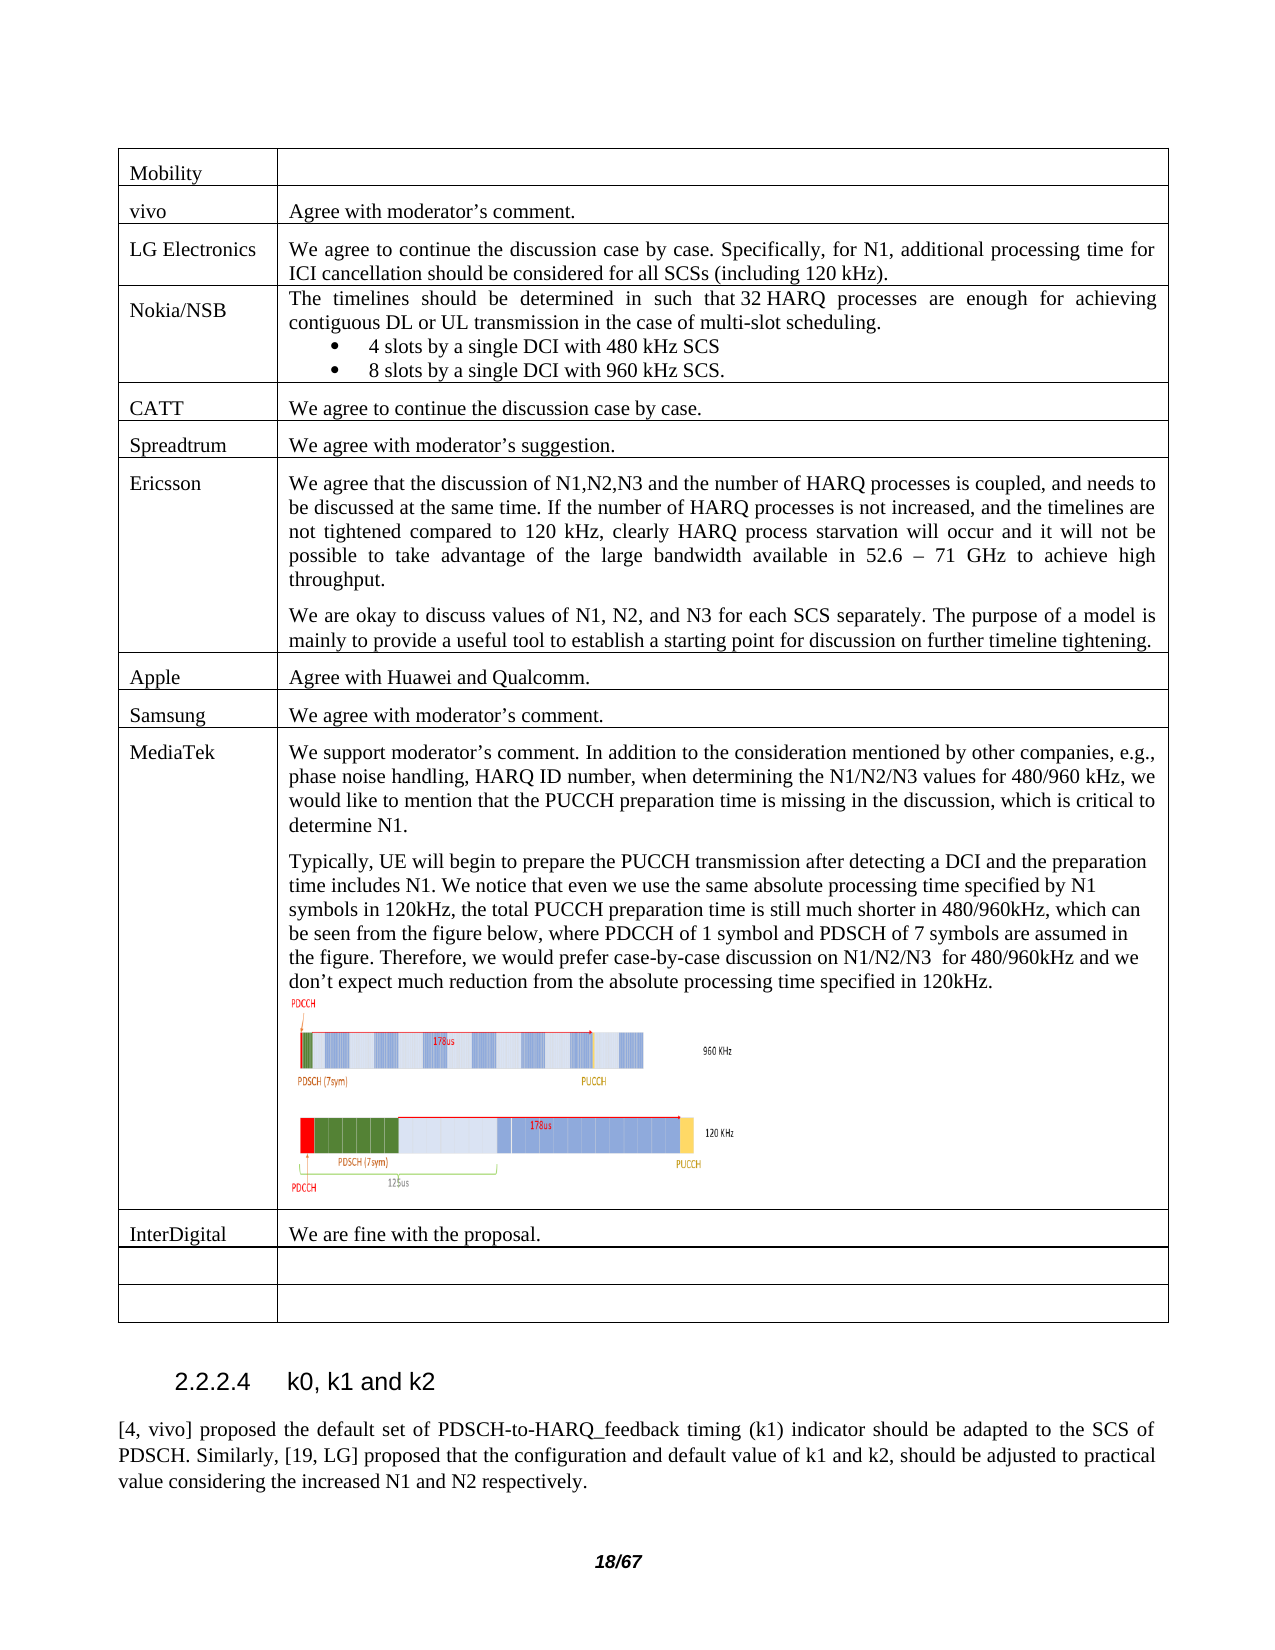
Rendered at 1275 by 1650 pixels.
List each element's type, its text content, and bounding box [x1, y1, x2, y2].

table_cell LG Electronics [119, 224, 277, 284]
table_cell [119, 1248, 277, 1284]
table_cell [278, 1285, 1168, 1322]
subtitle k0, k1 and k2 [174, 1367, 1157, 1396]
table_cell Ericsson [119, 458, 277, 652]
table_cell [119, 1285, 277, 1322]
table_cell Spreadtrum [119, 421, 277, 457]
picture [288, 993, 739, 1209]
table_cell CATT [119, 383, 277, 419]
table_cell We agree with moderator’s comment. [278, 690, 1168, 727]
table_cell We agree to continue the discussion case by case. Specifically, for N1, additional processing time for ICI cancellation should be considered for all SCSs (including 120 kHz). [278, 224, 1168, 284]
table_cell vivo [119, 186, 277, 223]
table_cell Nokia/NSB [119, 286, 277, 382]
table_cell MediaTek [119, 728, 277, 1209]
table_cell We support moderator’s comment. In addition to the consideration mentioned by other companies, e.g., phase noise handling, HARQ ID number, when determining the N1/N2/N3 values for 480/960 kHz, we would like to mention that the PUCCH preparation time is missing in the discussion, which is critical to determine N1. Typically, UE will begin to prepare the PUCCH transmission after detecting a DCI and the preparation time includes N1. We notice that even we use the same absolute processing time specified by N1 symbols in 120kHz, the total PUCCH preparation time is still much shorter in 480/960kHz, which can be seen from the figure below, where PDCCH of 1 symbol and PDSCH of 7 symbols are assumed in the figure. Therefore, we would prefer case-by-case discussion on N1/N2/N3 for 480/960kHz and we don’t expect much reduction from the absolute processing time specified in 120kHz. [278, 728, 1168, 1209]
table_cell InterDigital [119, 1210, 277, 1246]
table_cell The timelines should be determined in such that 32 HARQ processes are enough for achieving contiguous DL or UL transmission in the case of multi-slot scheduling. 4 slots by a single DCI with 480 kHz SCS 8 slots by a single DCI with 960 kHz SCS. [278, 286, 1168, 382]
table_cell We agree that the discussion of N1,N2,N3 and the number of HARQ processes is coupled, and needs to be discussed at the same time. If the number of HARQ processes is not increased, and the timelines are not tightened compared to 120 kHz, clearly HARQ process starvation will occur and it will not be possible to take advantage of the large bandwidth available in 52.6 – 71 GHz to achieve high throughput. We are okay to discuss values of N1, N2, and N3 for each SCS separately. The purpose of a model is mainly to provide a useful tool to establish a starting point for discussion on further timeline tightening. [278, 458, 1168, 652]
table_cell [119, 149, 277, 185]
table_cell [278, 1248, 1168, 1284]
text [4, vivo] proposed the default set of PDSCH-to-HARQ_feedback timing (k1) indicator should be adapted to the SCS of PDSCH. Similarly, [19, LG] proposed that the configuration and default value of k1 and k2, should be adjusted to practical value considering the increased N1 and N2 respectively. [118, 1417, 1157, 1493]
table_cell Agree with moderator’s comment. [278, 186, 1168, 223]
table_cell Apple [119, 653, 277, 689]
table_cell Agree with Huawei and Qualcomm. [278, 653, 1168, 689]
table_cell We agree with moderator’s suggestion. [278, 421, 1168, 457]
table_cell We are fine with the proposal. [278, 1210, 1168, 1246]
table_cell We agree to continue the discussion case by case. [278, 383, 1168, 419]
table_cell Samsung [119, 690, 277, 727]
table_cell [278, 149, 1168, 185]
